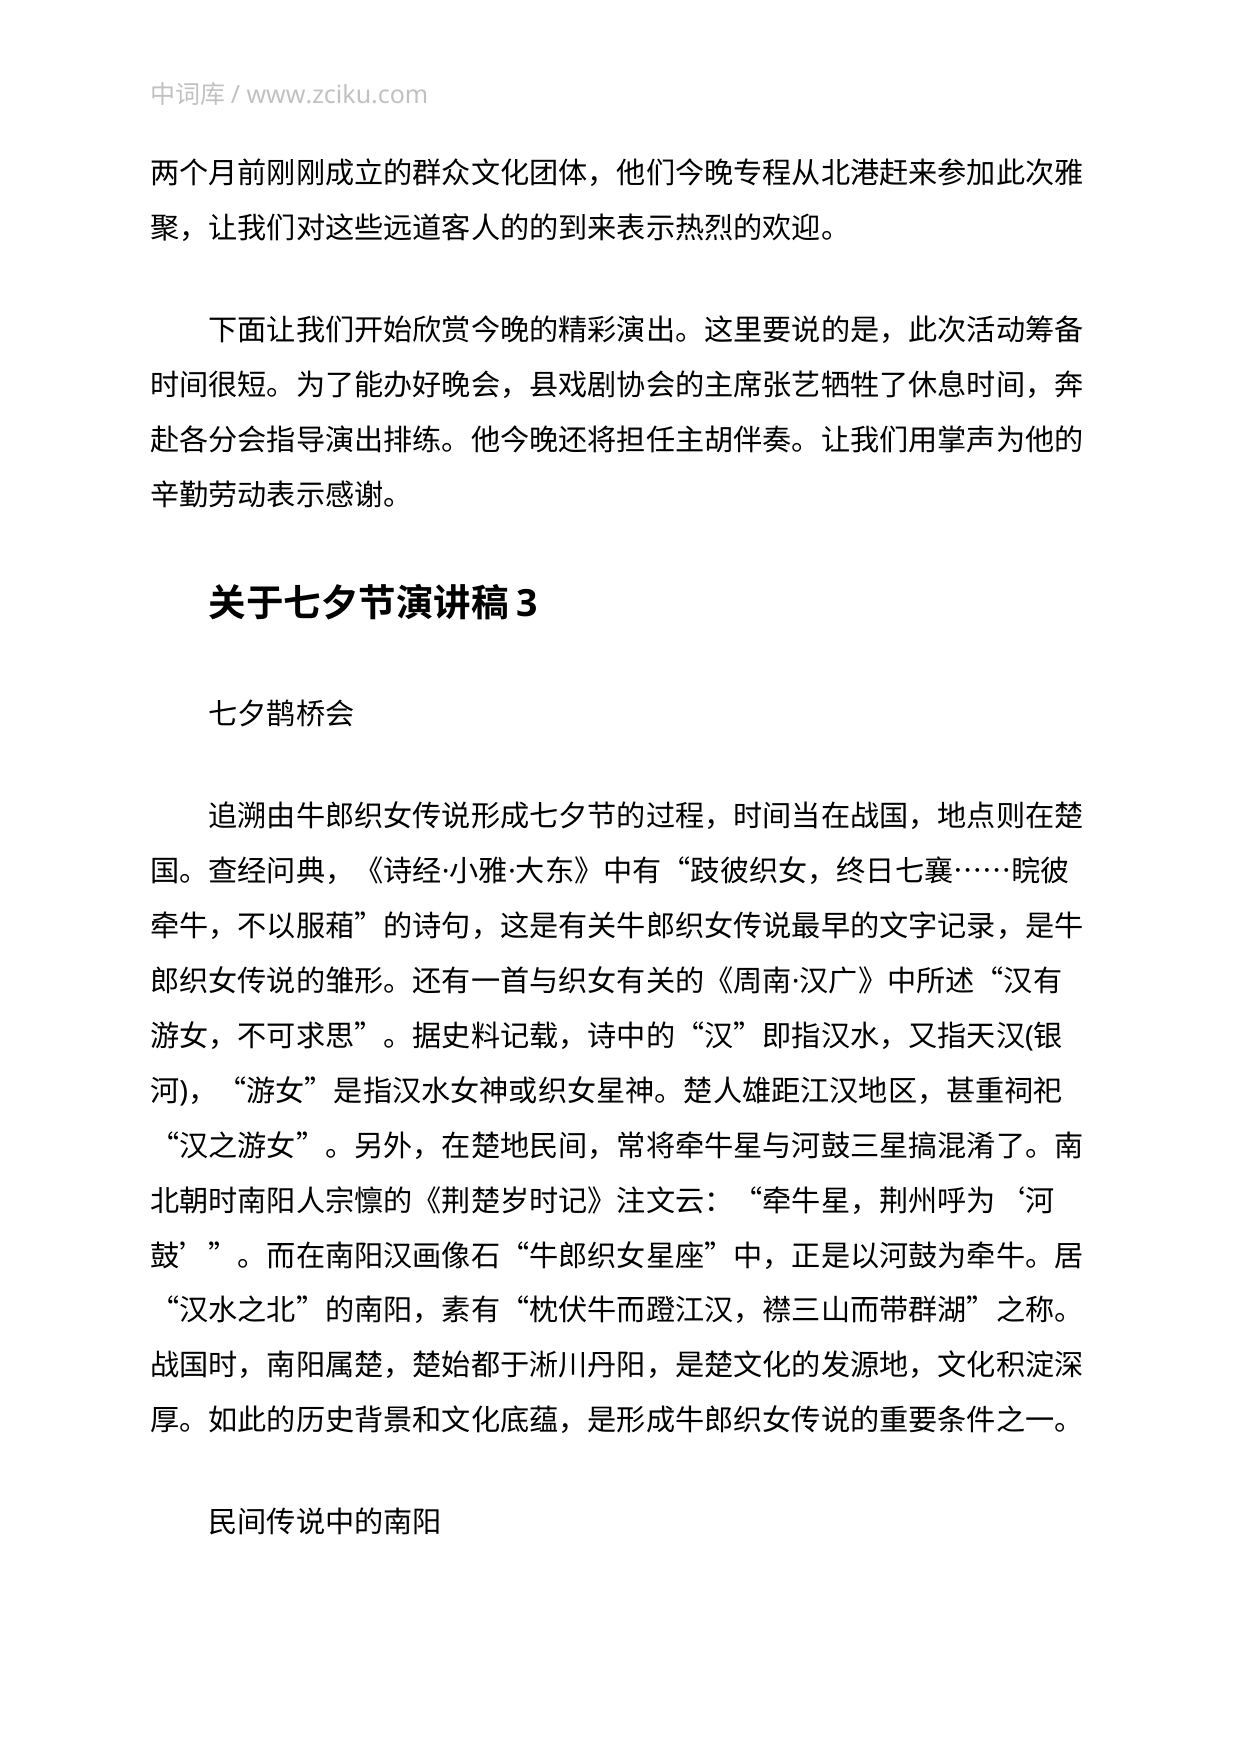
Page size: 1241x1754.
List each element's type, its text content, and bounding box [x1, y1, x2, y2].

text 追溯由牛郎织女传说形成七夕节的过程，时间当在战国，地点则在楚国。查经问典，《诗经·小雅·大东》中有“跂彼织女，终日七襄……睆彼牵牛，不以服葙”的诗句，这是有关牛郎织女传说最早的文字记录，是牛郎织女传说的雏形。还有一首与织女有关的《周南·汉广》中所述“汉有游女，不可求思”。据史料记载，诗中的“汉”即指汉水，又指天汉(银河)，“游女”是指汉水女神或织女星神。楚人雄距江汉地区，甚重祠祀“汉之游女”。另外，在楚地民间，常将牵牛星与河鼓三星搞混淆了。南北朝时南阳人宗懔的《荆楚岁时记》注文云：“牵牛星，荆州呼为‘河鼓’”。而在南阳汉画像石“牛郎织女星座”中，正是以河鼓为牵牛。居“汉水之北”的南阳，素有“枕伏牛而蹬江汉，襟三山而带群湖”之称。战国时，南阳属楚，楚始都于淅川丹阳，是楚文化的发源地，文化积淀深厚。如此的历史背景和文化底蕴，是形成牛郎织女传说的重要条件之一。 [150, 792, 1090, 1439]
text 七夕鹊桥会 [150, 691, 1090, 733]
text 民间传说中的南阳 [150, 1498, 1090, 1541]
text 下面让我们开始欣赏今晚的精彩演出。这里要说的是，此次活动筹备时间很短。为了能办好晚会，县戏剧协会的主席张艺牺牲了休息时间，奔赴各分会指导演出排练。他今晚还将担任主胡伴奏。让我们用掌声为他的辛勤劳动表示感谢。 [150, 307, 1090, 514]
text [150, 150, 1090, 247]
text 关于七夕节演讲稿3 [150, 573, 1090, 628]
